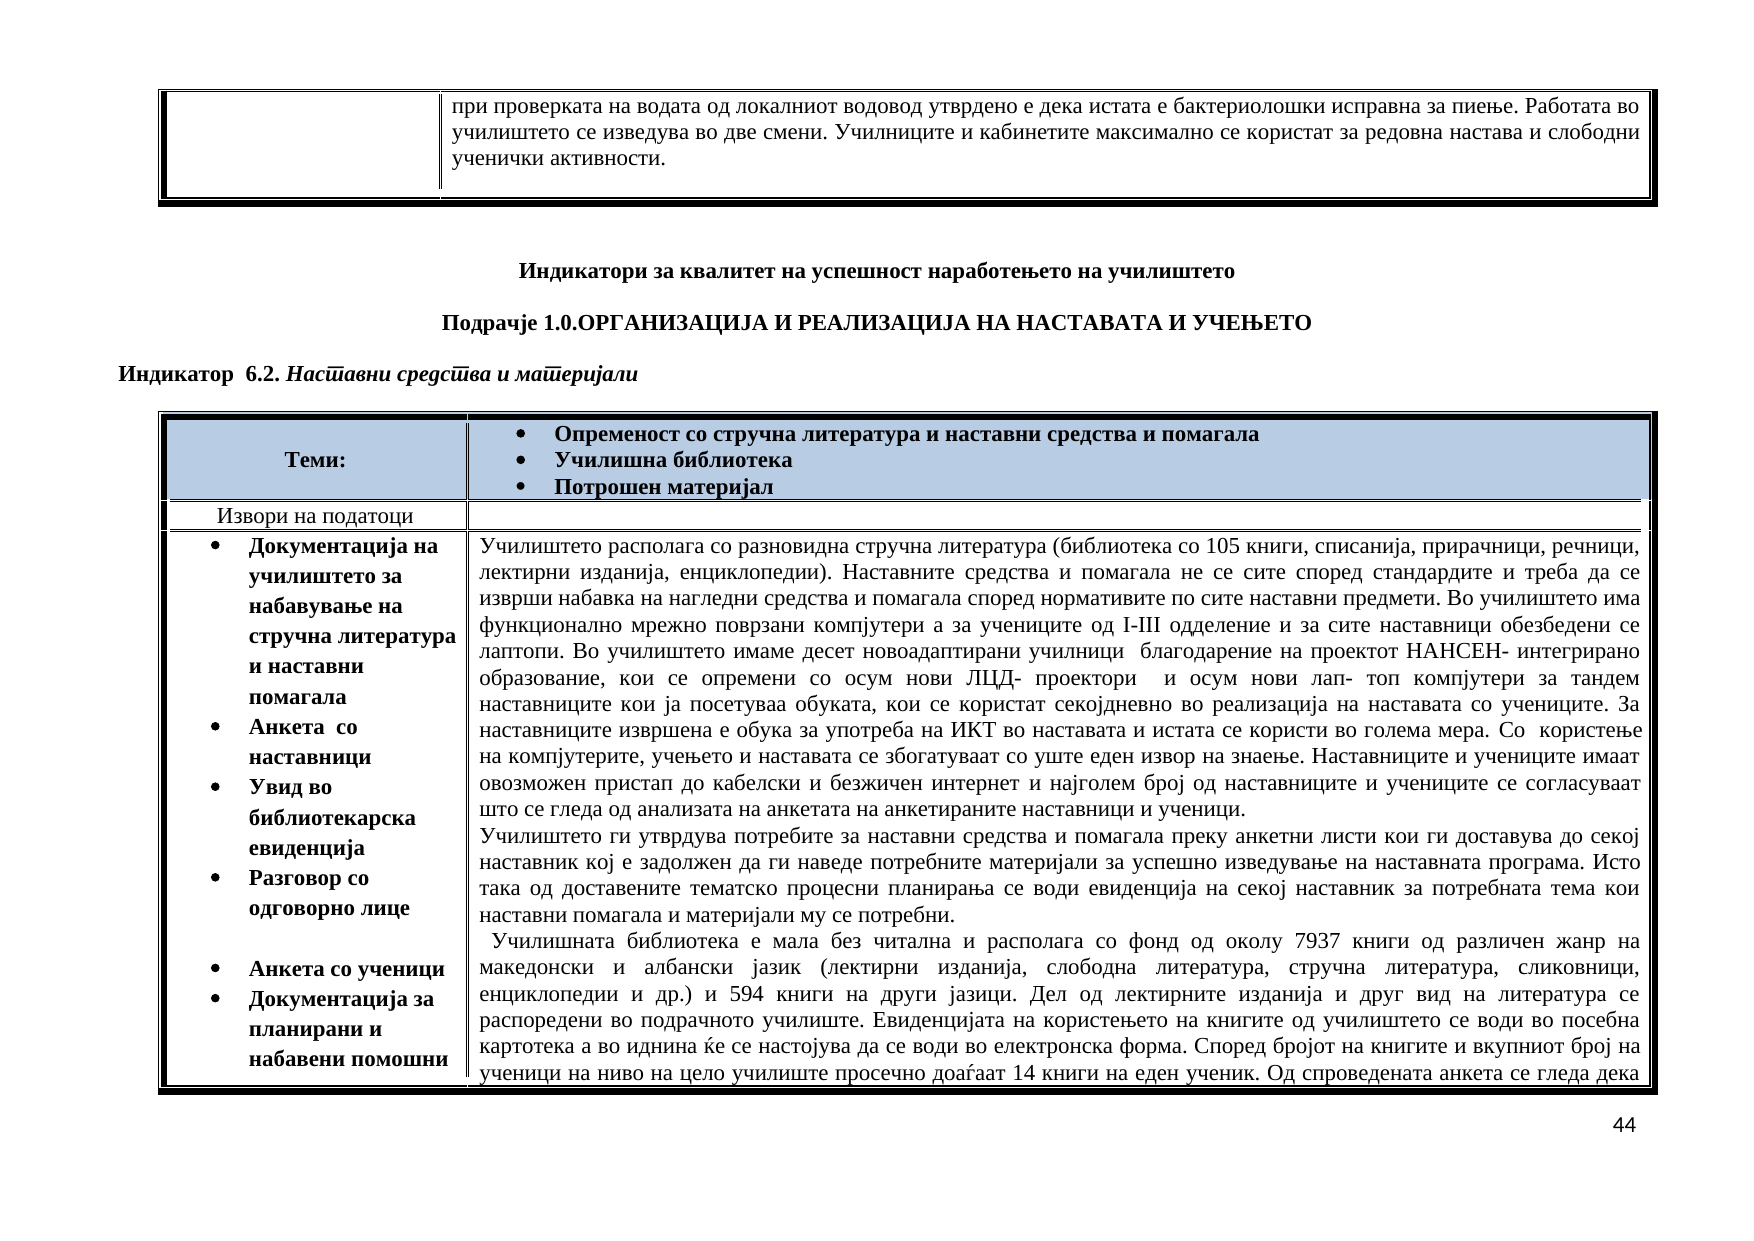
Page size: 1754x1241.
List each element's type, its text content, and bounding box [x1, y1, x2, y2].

table_header Опременост со стручна литература и наставни средства и помагала Училишна библиотека Потрошен материјал [468, 420, 1649, 499]
table_header Теми: [163, 412, 468, 499]
text Индикатори за квалитет на успешност наработењето на училиштето [118, 258, 1636, 284]
text Подрачје 1.0.ОРГАНИЗАЦИЈА И РЕАЛИЗАЦИЈА НА НАСТАВАТА И УЧЕЊЕТО [118, 309, 1636, 335]
text Индикатор 6.2. Наставни средства и материјали [118, 360, 1636, 386]
table_cell [468, 499, 1652, 529]
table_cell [167, 529, 468, 1085]
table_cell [167, 92, 440, 197]
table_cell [440, 92, 1649, 197]
table_cell Извори на податоци [163, 499, 468, 529]
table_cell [468, 529, 1650, 1085]
